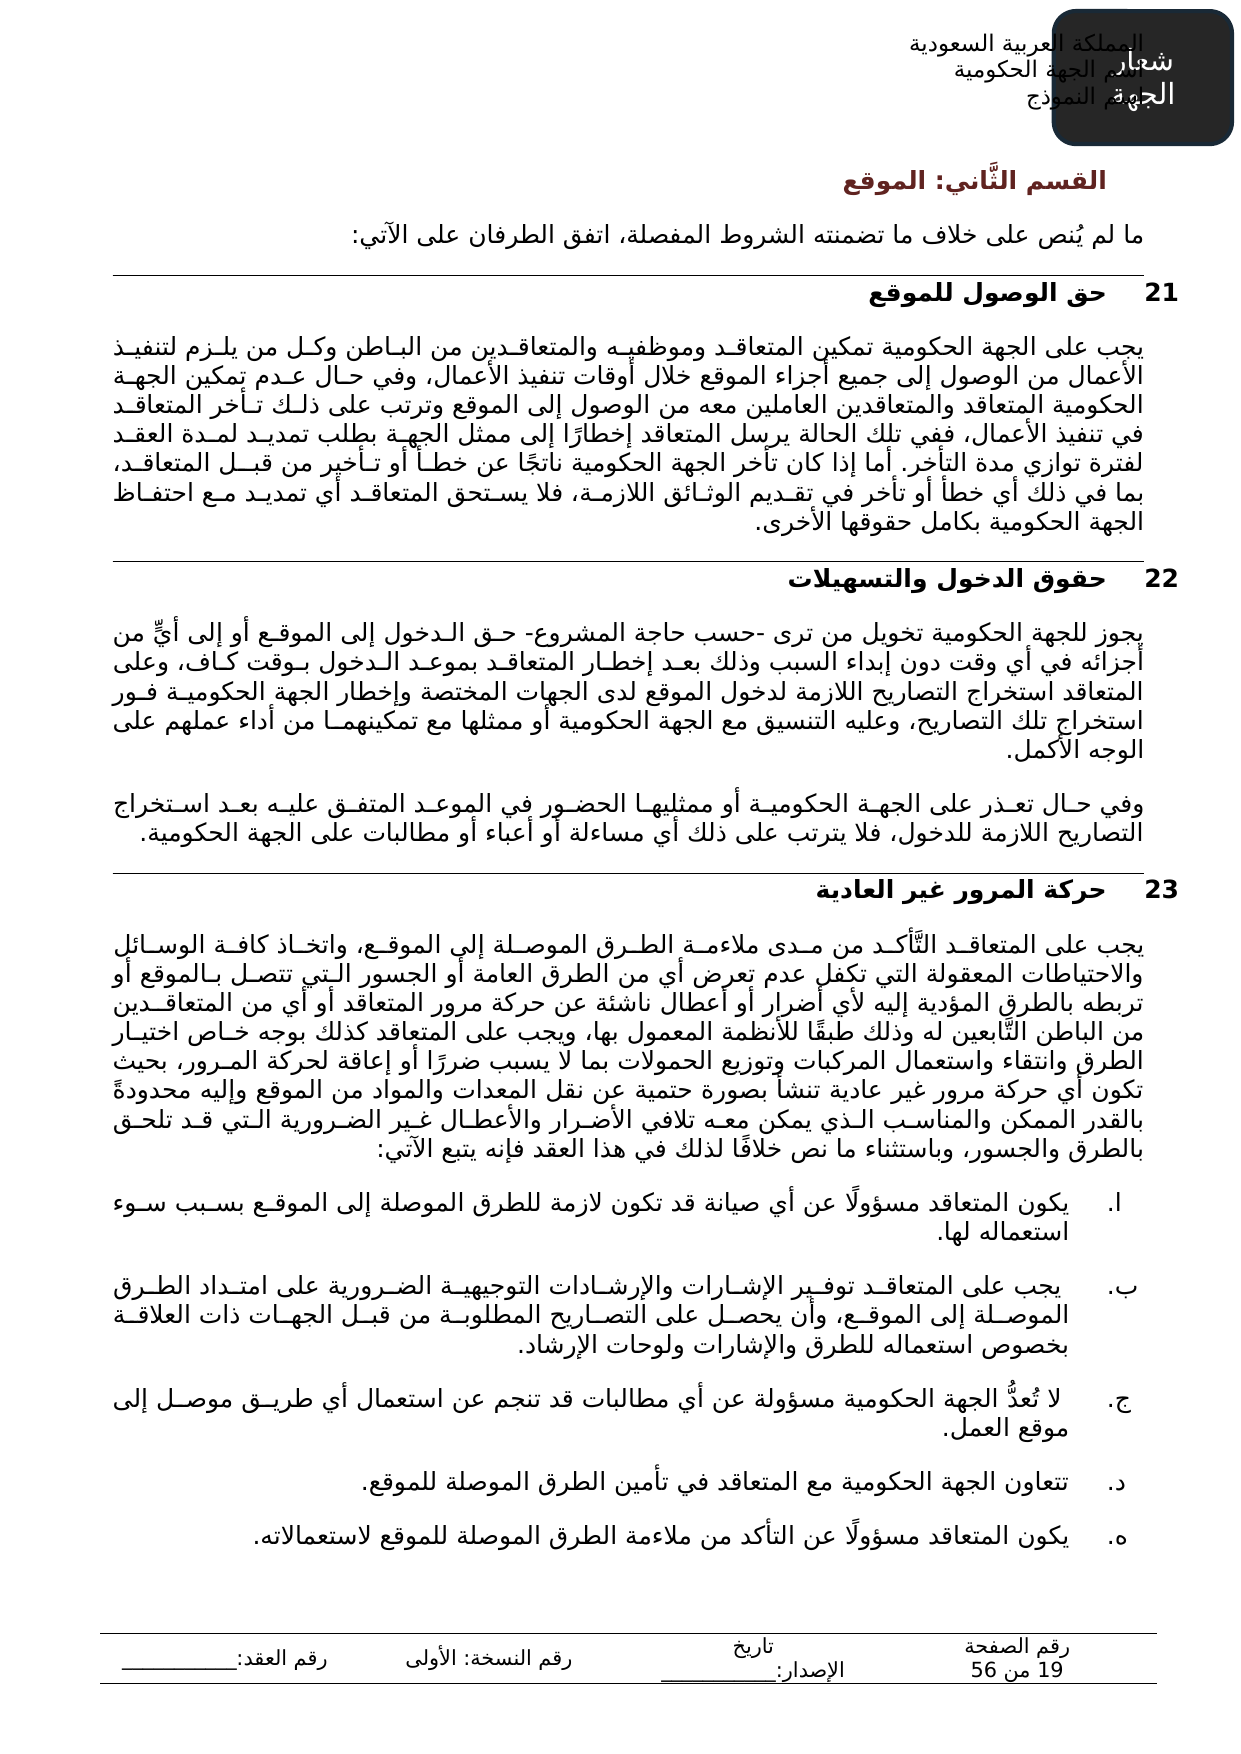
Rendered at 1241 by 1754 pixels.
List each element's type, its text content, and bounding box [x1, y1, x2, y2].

list يكون المتعاقد مسؤولًا عن أي صيانة قد تكون لازمة للطرق الموصلة إلى الموقع بسبب سوء استعماله لها. [112, 1188, 1107, 1246]
list يكون المتعاقد مسؤولًا عن التأكد من ملاءمة الطرق الموصلة للموقع لاستعمالاته. [112, 1521, 1107, 1551]
list تتعاون الجهة الحكومية مع المتعاقد في تأمين الطرق الموصلة للموقع. [112, 1467, 1107, 1496]
text وفي حال تعذر على الجهة الحكومية أو ممثليها الحضور في الموعد المتفق عليه بعد استخراج التصاريح اللازمة للدخول، فلا يترتب على ذلك أي مساءلة أو أعباء أو مطالبات على الجهة الحكومية. [112, 789, 1144, 847]
subtitle القسم الثَّاني: الموقع [112, 166, 1107, 195]
subtitle حركة المرور غير العادية [112, 874, 1144, 905]
subtitle حقوق الدخول والتسهيلات [112, 562, 1144, 593]
text يجب على الجهة الحكومية تمكين المتعاقد وموظفيه والمتعاقدين من الباطن وكل من يلزم لتنفيذ الأعمال من الوصول إلى جميع أجزاء الموقع خلال أوقات تنفيذ الأعمال، وفي حال عدم تمكين الجهة الحكومية المتعاقد والمتعاقدين العاملين معه من الوصول إلى الموقع وترتب على ذلك تأخر المتعاقد في تنفيذ الأعمال، ففي تلك الحالة يرسل المتعاقد إخطارًا إلى ممثل الجهة بطلب تمديد لمدة العقد لفترة توازي مدة التأخر. أما إذا كان تأخر الجهة الحكومية ناتجًا عن خطأ أو تأخير من قبـل المتعاقد، بما في ذلك أي خطأ أو تأخر في تقديم الوثائق اللازمة، فلا يستحق المتعاقد أي تمديد مع احتفاظ الجهة الحكومية بكامل حقوقها الأخرى. [112, 332, 1144, 536]
list لا تُعدُّ الجهة الحكومية مسؤولة عن أي مطالبات قد تنجم عن استعمال أي طريق موصل إلى موقع العمل. [112, 1384, 1107, 1442]
subtitle حق الوصول للموقع [112, 276, 1144, 307]
text ما لم يُنص على خلاف ما تضمنته الشروط المفصلة، اتفق الطرفان على الآتي: [112, 220, 1144, 249]
list يجب على المتعاقد توفير الإشارات والإرشادات التوجيهية الضرورية على امتداد الطرق الموصلة إلى الموقع، وأن يحصل على التصاريح المطلوبة من قبل الجهات ذات العلاقة بخصوص استعماله للطرق والإشارات ولوحات الإرشاد. [112, 1271, 1107, 1359]
text يجوز للجهة الحكومية تخويل من ترى -حسب حاجة المشروع- حق الدخول إلى الموقع أو إلى أيٍّ من أجزائه في أي وقت دون إبداء السبب وذلك بعد إخطار المتعاقد بموعد الدخول بوقت كاف، وعلى المتعاقد استخراج التصاريح اللازمة لدخول الموقع لدى الجهات المختصة وإخطار الجهة الحكومية فور استخراج تلك التصاريح، وعليه التنسيق مع الجهة الحكومية أو ممثلها مع تمكينهما من أداء عملهم على الوجه الأكمل. [112, 618, 1144, 764]
text يجب على المتعاقد التَّأكد من مدى ملاءمة الطرق الموصلة إلى الموقع، واتخاذ كافة الوسائل والاحتياطات المعقولة التي تكفل عدم تعرض أي من الطرق العامة أو الجسور التي تتصل بالموقع أو تربطه بالطرق المؤدية إليه لأي أضرار أو أعطال ناشئة عن حركة مرور المتعاقد أو أي من المتعاقدين من الباطن التَّابعين له وذلك طبقًا للأنظمة المعمول بها، ويجب على المتعاقد كذلك بوجه خاص اختيار الطرق وانتقاء واستعمال المركبات وتوزيع الحمولات بما لا يسبب ضررًا أو إعاقة لحركة المرور، بحيث تكون أي حركة مرور غير عادية تنشأ بصورة حتمية عن نقل المعدات والمواد من الموقع وإليه محدودةً بالقدر الممكن والمناسب الذي يمكن معه تلافي الأضرار والأعطال غير الضرورية التي قد تلحق بالطرق والجسور، وباستثناء ما نص خلافًا لذلك في هذا العقد فإنه يتبع الآتي: [112, 930, 1144, 1163]
